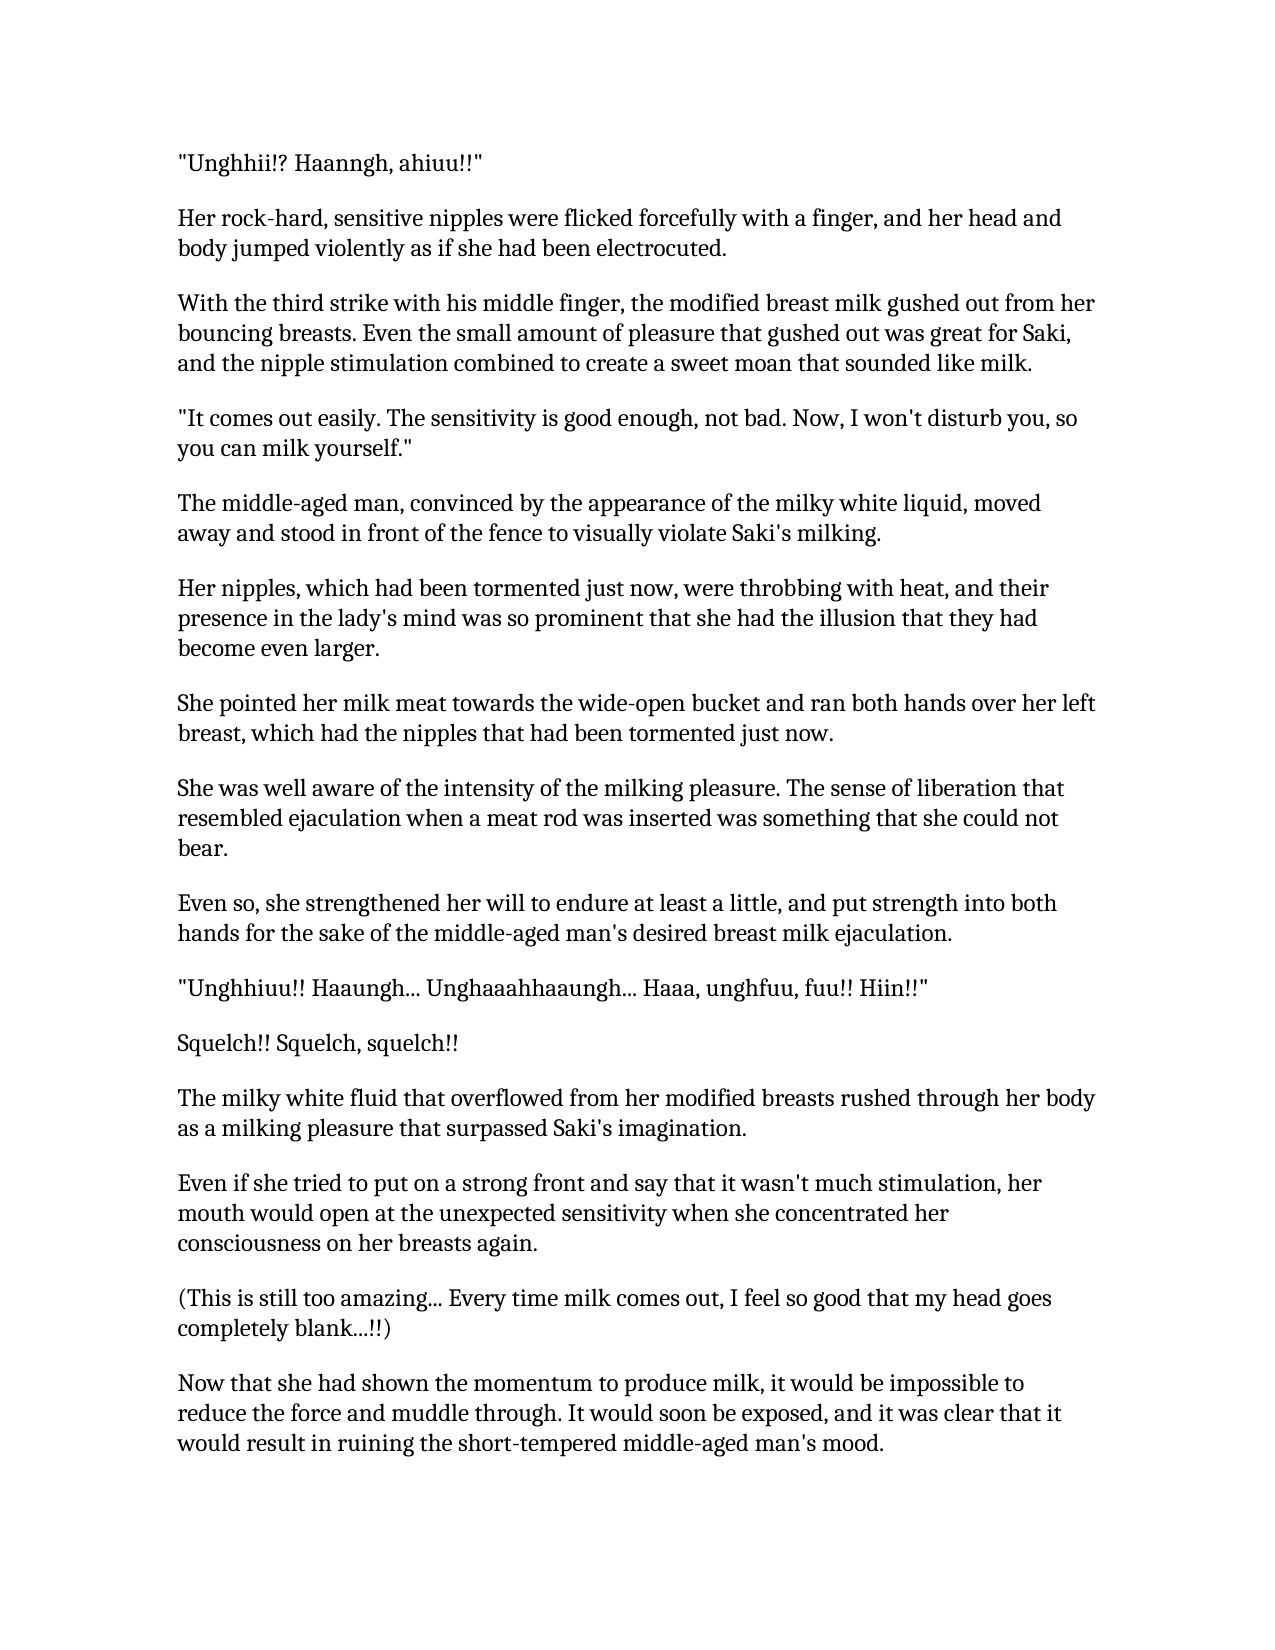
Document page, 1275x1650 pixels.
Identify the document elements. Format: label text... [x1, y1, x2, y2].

text Now that she had shown the momentum to produce milk, it would be impossible to reduce the force and muddle through. It would soon be exposed, and it was clear that it would result in ruining the short-tempered middle-aged man's mood. [177, 1368, 1098, 1458]
text The milky white fluid that overflowed from her modified breasts rushed through her body as a milking pleasure that surpassed Saki's imagination. [177, 1083, 1098, 1143]
text "Unghhii!? Haanngh, ahiuu!!" [177, 148, 1098, 178]
text Her rock-hard, sensitive nipples were flicked forcefully with a finger, and her head and body jumped violently as if she had been electrocuted. [177, 203, 1098, 263]
text Even so, she strengthened her will to endure at least a little, and put strength into both hands for the sake of the middle-aged man's desired breast milk ejaculation. [177, 888, 1098, 948]
text With the third strike with his middle finger, the modified breast milk gushed out from her bouncing breasts. Even the small amount of pleasure that gushed out was great for Saki, and the nipple stimulation combined to create a sweet moan that sounded like milk. [177, 288, 1098, 378]
text Squelch!! Squelch, squelch!! [177, 1028, 1098, 1058]
text She was well aware of the intensity of the milking pleasure. The sense of liberation that resembled ejaculation when a meat rod was inserted was something that she could not bear. [177, 773, 1098, 863]
text She pointed her milk meat towards the wide-open bucket and ran both hands over her left breast, which had the nipples that had been tormented just now. [177, 688, 1098, 748]
text (This is still too amazing... Every time milk comes out, I feel so good that my head goes completely blank...!!) [177, 1283, 1098, 1343]
text "It comes out easily. The sensitivity is good enough, not bad. Now, I won't disturb you, so you can milk yourself." [177, 403, 1098, 463]
text The middle-aged man, convinced by the appearance of the milky white liquid, moved away and stood in front of the fence to visually violate Saki's milking. [177, 488, 1098, 548]
text "Unghhiuu!! Haaungh... Unghaaahhaaungh... Haaa, unghfuu, fuu!! Hiin!!" [177, 973, 1098, 1003]
text Her nipples, which had been tormented just now, were throbbing with heat, and their presence in the lady's mind was so prominent that she had the illusion that they had become even larger. [177, 573, 1098, 663]
text Even if she tried to put on a strong front and say that it wasn't much stimulation, her mouth would open at the unexpected sensitivity when she concentrated her consciousness on her breasts again. [177, 1168, 1098, 1258]
